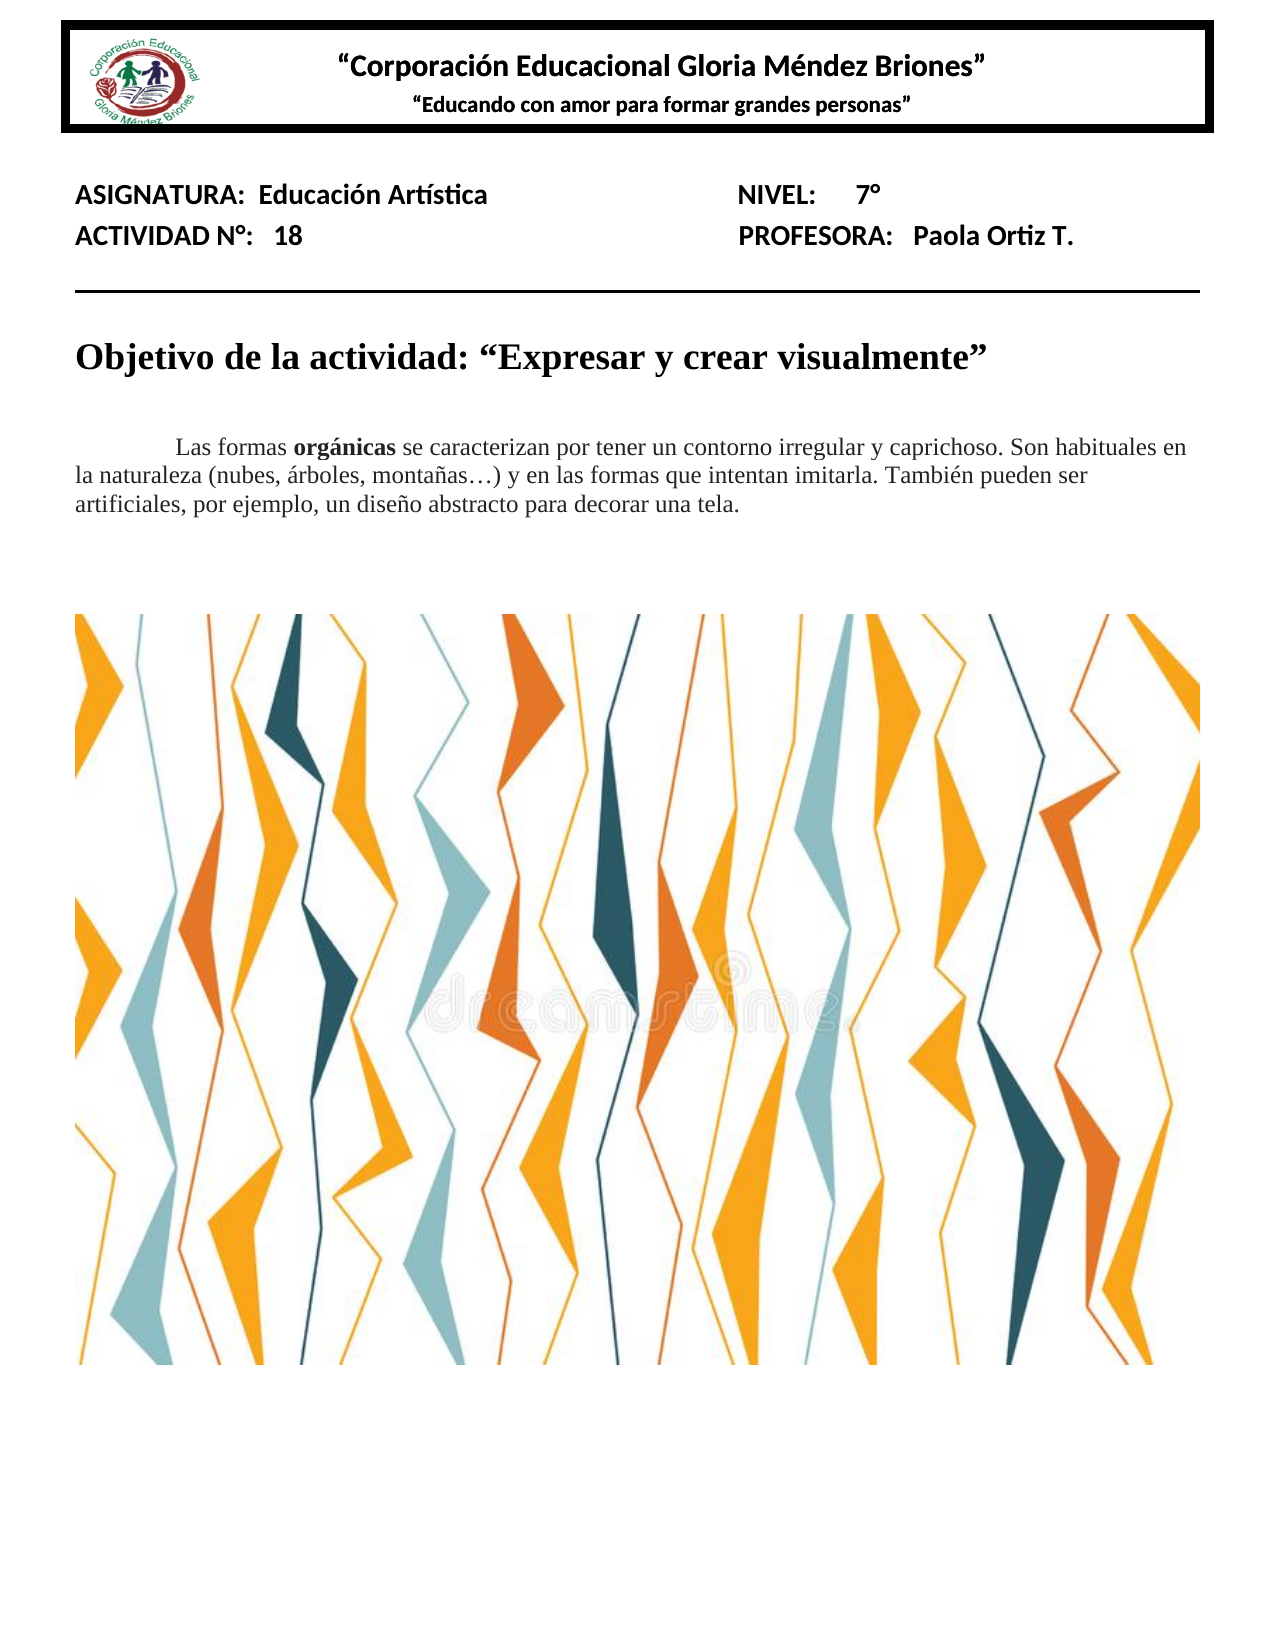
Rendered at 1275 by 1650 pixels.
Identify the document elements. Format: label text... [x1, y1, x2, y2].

text ASIGNATURA: Educación Artística NIVEL: 7° [75, 176, 1200, 212]
text Objetivo de la actividad: “Expresar y crear visualmente” [75, 334, 1200, 378]
picture [86, 37, 205, 124]
text Las formas orgánicas se caracterizan por tener un contorno irregular y caprichoso. Son habituales en la naturaleza (nubes, árboles, montañas…) y en las formas que intentan imitarla. También pueden ser artificiales, por ejemplo, un diseño abstracto para decorar una tela. [75, 405, 1200, 518]
text ACTIVIDAD N°: 18 PROFESORA: Paola Ortiz T. [75, 217, 1200, 253]
picture [75, 614, 1200, 1365]
